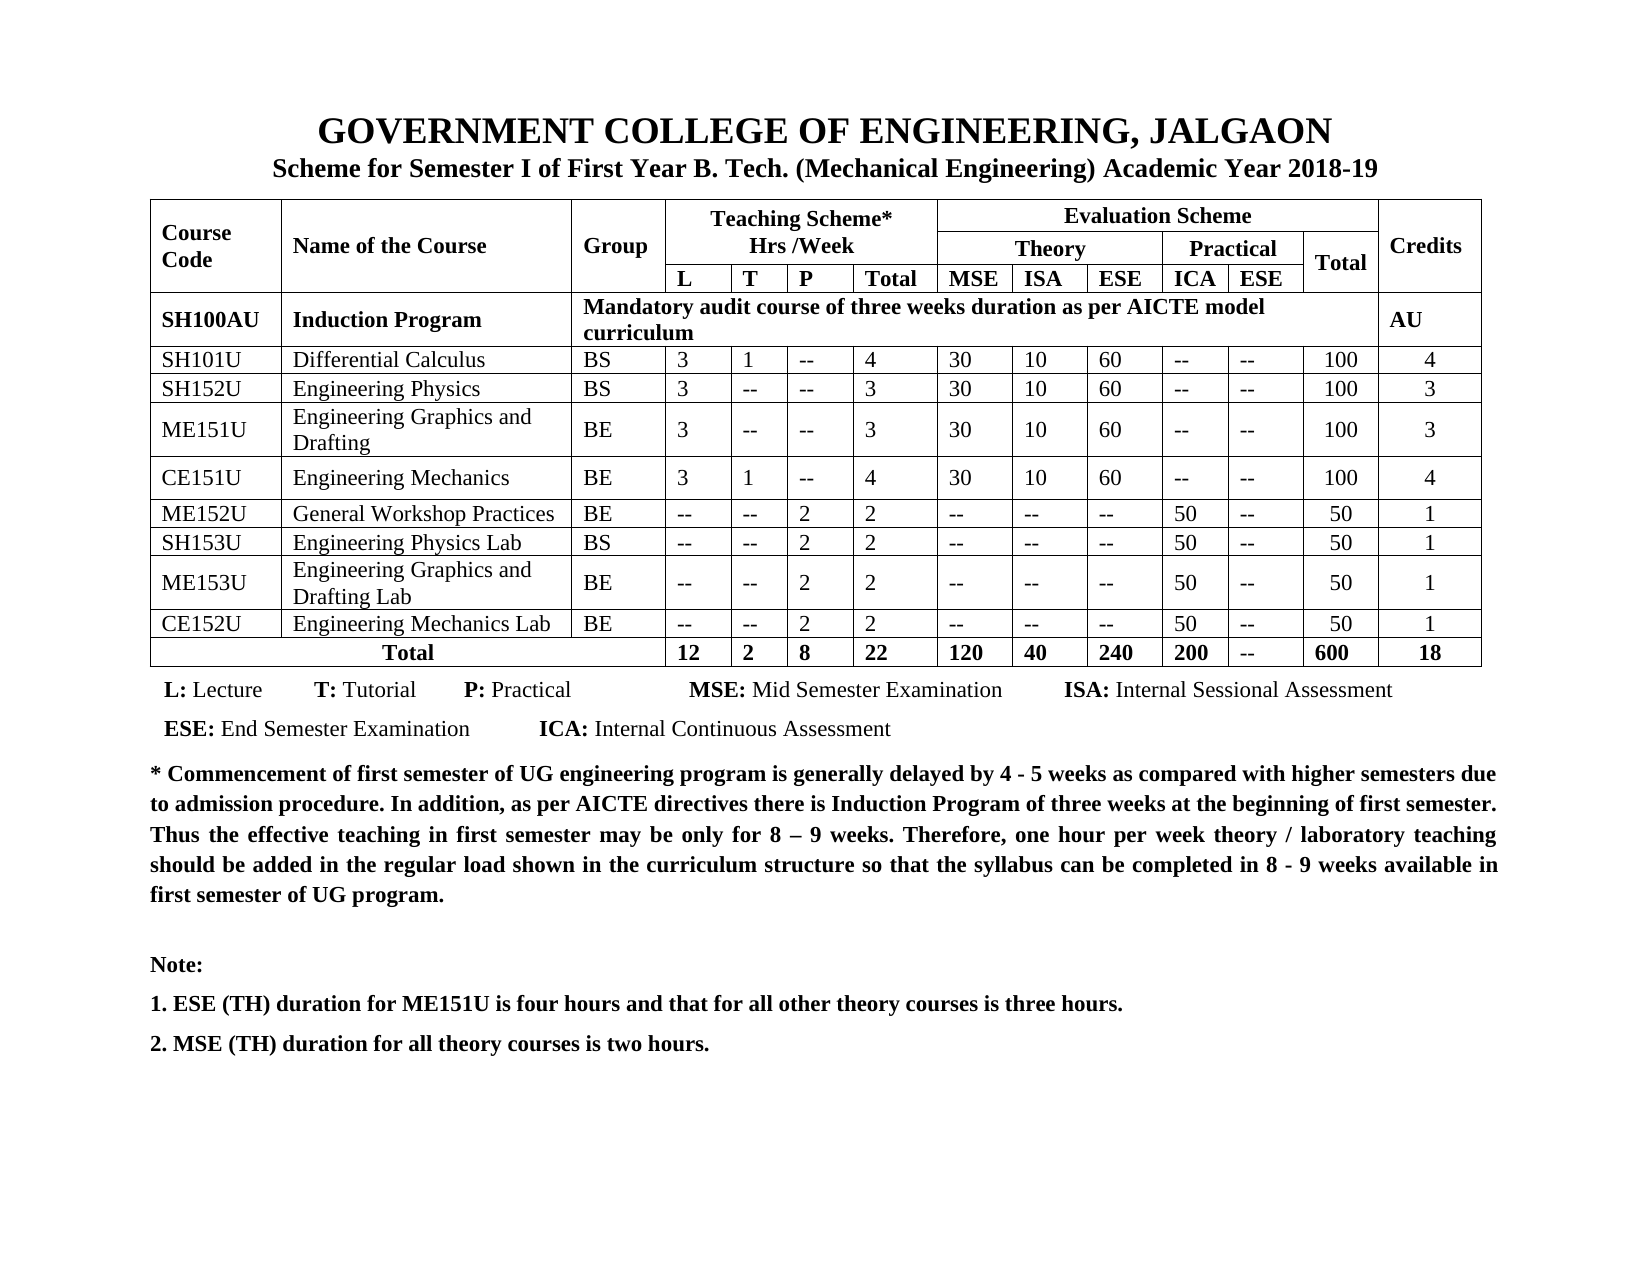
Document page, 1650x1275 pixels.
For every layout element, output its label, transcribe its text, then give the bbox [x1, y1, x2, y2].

table_cell Engineering Physics [282, 374, 571, 402]
text Scheme for Semester I of First Year B. Tech. (Mechanical Engineering) Academic Year 2018-19 [150, 152, 1500, 183]
table_cell 4 [854, 347, 937, 373]
table_cell 4 [854, 457, 937, 498]
table_cell 50 [1304, 610, 1378, 637]
table_cell -- [1088, 610, 1162, 637]
table_cell Total [854, 265, 937, 292]
table_cell -- [666, 610, 731, 637]
table_cell 3 [854, 374, 937, 402]
table_cell 1 [732, 347, 787, 373]
table_cell Engineering Graphics and Drafting Lab [282, 556, 571, 609]
table_cell -- [1229, 403, 1303, 456]
table_cell -- [1013, 556, 1087, 609]
table_cell -- [1229, 610, 1303, 637]
table_cell -- [732, 403, 787, 456]
table_cell 50 [1163, 528, 1228, 555]
table_header Credits [1379, 200, 1481, 292]
table_cell 2 [788, 500, 853, 527]
table_cell BE [572, 403, 665, 456]
table_cell 100 [1304, 403, 1378, 456]
table_cell 2 [732, 638, 787, 666]
table_cell BS [572, 347, 665, 373]
table_cell ME151U [151, 403, 281, 456]
table_cell 30 [938, 403, 1012, 456]
table_cell 40 [1013, 638, 1087, 666]
table_cell BE [572, 500, 665, 527]
table_cell 30 [938, 457, 1012, 498]
table_cell 60 [1088, 374, 1162, 402]
table_cell 4 [1379, 457, 1481, 498]
table_cell -- [732, 528, 787, 555]
table_cell Engineering Graphics and Drafting [282, 403, 571, 456]
table_cell BE [572, 556, 665, 609]
table_cell -- [1088, 528, 1162, 555]
table_cell SH153U [151, 528, 281, 555]
table_cell T [732, 265, 787, 292]
table_cell -- [1163, 403, 1228, 456]
table_cell Total [1304, 232, 1378, 292]
table_cell 50 [1304, 556, 1378, 609]
table_cell 30 [938, 374, 1012, 402]
table_cell -- [666, 556, 731, 609]
table_cell 50 [1163, 500, 1228, 527]
table_cell -- [1163, 347, 1228, 373]
table_cell 10 [1013, 457, 1087, 498]
table_cell -- [1013, 610, 1087, 637]
table_cell -- [788, 403, 853, 456]
table_cell CE152U [151, 610, 281, 637]
table_cell AU [1379, 293, 1481, 346]
table_cell 2 [854, 556, 937, 609]
table_cell 3 [1379, 403, 1481, 456]
table_cell 50 [1304, 500, 1378, 527]
table_cell 1 [1379, 500, 1481, 527]
table_cell 1 [1379, 528, 1481, 555]
table_cell BS [572, 528, 665, 555]
table_header Teaching Scheme* Hrs /Week [666, 200, 937, 264]
table_cell 1 [1379, 556, 1481, 609]
table_cell SH100AU [151, 293, 281, 346]
table_cell Engineering Mechanics Lab [282, 610, 571, 637]
table_cell 3 [854, 403, 937, 456]
table_cell MSE [938, 265, 1012, 292]
table_cell 50 [1163, 610, 1228, 637]
table_cell Engineering Mechanics [282, 457, 571, 498]
table_cell 1 [732, 457, 787, 498]
table_cell 22 [854, 638, 937, 666]
table_cell CE151U [151, 457, 281, 498]
table_cell ME152U [151, 500, 281, 527]
table_cell P [788, 265, 853, 292]
table_header Group [572, 200, 665, 292]
table_cell -- [1088, 556, 1162, 609]
table_cell -- [1229, 556, 1303, 609]
table_cell 100 [1304, 457, 1378, 498]
table_cell 60 [1088, 347, 1162, 373]
table_cell Theory [938, 232, 1162, 264]
table_cell BS [572, 374, 665, 402]
table_header Course Code [151, 200, 281, 292]
table_cell ME153U [151, 556, 281, 609]
table_cell Mandatory audit course of three weeks duration as per AICTE model curriculum [572, 293, 1378, 346]
text 1. ESE (TH) duration for ME151U is four hours and that for all other theory courses is three hours. [150, 990, 1500, 1017]
table_cell General Workshop Practices [282, 500, 571, 527]
table_cell BE [572, 457, 665, 498]
text Note: [150, 951, 1500, 977]
table_cell SH101U [151, 347, 281, 373]
table_cell -- [666, 500, 731, 527]
table_cell 2 [788, 528, 853, 555]
table_cell -- [1229, 528, 1303, 555]
table_cell 3 [666, 374, 731, 402]
table_cell 8 [788, 638, 853, 666]
text GOVERNMENT COLLEGE OF ENGINEERING, JALGAON [150, 109, 1500, 152]
table_cell 600 [1304, 638, 1378, 666]
table_cell 60 [1088, 403, 1162, 456]
table_cell 2 [854, 528, 937, 555]
table_cell 10 [1013, 374, 1087, 402]
table_cell -- [938, 500, 1012, 527]
table_cell 100 [1304, 374, 1378, 402]
table_cell -- [788, 457, 853, 498]
table_cell -- [732, 500, 787, 527]
table_cell 240 [1088, 638, 1162, 666]
table_cell Differential Calculus [282, 347, 571, 373]
table_cell SH152U [151, 374, 281, 402]
table_cell Total [151, 638, 665, 666]
table_cell 2 [788, 556, 853, 609]
table_cell 50 [1304, 528, 1378, 555]
table_cell -- [732, 374, 787, 402]
table_cell -- [1013, 500, 1087, 527]
table_cell -- [1163, 374, 1228, 402]
text 2. MSE (TH) duration for all theory courses is two hours. [150, 1030, 1500, 1056]
table_cell 100 [1304, 347, 1378, 373]
table_cell 3 [666, 347, 731, 373]
table_cell 1 [1379, 610, 1481, 637]
table_cell 4 [1379, 347, 1481, 373]
table_cell -- [1229, 638, 1303, 666]
table_cell -- [938, 610, 1012, 637]
table_cell -- [788, 374, 853, 402]
table_cell -- [1013, 528, 1087, 555]
table_cell 50 [1163, 556, 1228, 609]
table_cell 18 [1379, 638, 1481, 666]
table_cell -- [788, 347, 853, 373]
table_cell ESE [1229, 265, 1303, 292]
table_cell -- [732, 556, 787, 609]
table_cell -- [1229, 374, 1303, 402]
table_cell 10 [1013, 347, 1087, 373]
text * Commencement of first semester of UG engineering program is generally delayed by 4 - 5 weeks as compared with higher semesters due to admission procedure. In addition, as per AICTE directives there is Induction Program of three weeks at the beginning of first semester. Thus the effective teaching in first semester may be only for 8 – 9 weeks. Therefore, one hour per week theory / laboratory teaching should be added in the regular load shown in the curriculum structure so that the syllabus can be completed in 8 - 9 weeks available in first semester of UG program. [150, 760, 1500, 907]
table_cell -- [1229, 347, 1303, 373]
table_cell -- [1088, 500, 1162, 527]
table_cell -- [1229, 457, 1303, 498]
table_header Name of the Course [282, 200, 571, 292]
table_cell Induction Program [282, 293, 571, 346]
table_header Evaluation Scheme [938, 200, 1378, 231]
table_cell 3 [666, 403, 731, 456]
table_cell 10 [1013, 403, 1087, 456]
table_cell 200 [1163, 638, 1228, 666]
table_cell 2 [854, 610, 937, 637]
table_cell ISA [1013, 265, 1087, 292]
table_cell 2 [854, 500, 937, 527]
table_cell 3 [1379, 374, 1481, 402]
table_cell -- [938, 528, 1012, 555]
table_cell Engineering Physics Lab [282, 528, 571, 555]
table_cell -- [666, 528, 731, 555]
table_cell Practical [1163, 232, 1303, 264]
table_cell -- [1163, 457, 1228, 498]
table_cell -- [938, 556, 1012, 609]
table_cell 60 [1088, 457, 1162, 498]
table_cell ESE [1088, 265, 1162, 292]
table_cell ICA [1163, 265, 1228, 292]
table_cell 3 [666, 457, 731, 498]
table_cell 2 [788, 610, 853, 637]
table_cell 30 [938, 347, 1012, 373]
table_cell 12 [666, 638, 731, 666]
table_cell BE [572, 610, 665, 637]
table_cell -- [732, 610, 787, 637]
table_cell L [666, 265, 731, 292]
table_cell -- [1229, 500, 1303, 527]
table_cell 120 [938, 638, 1012, 666]
